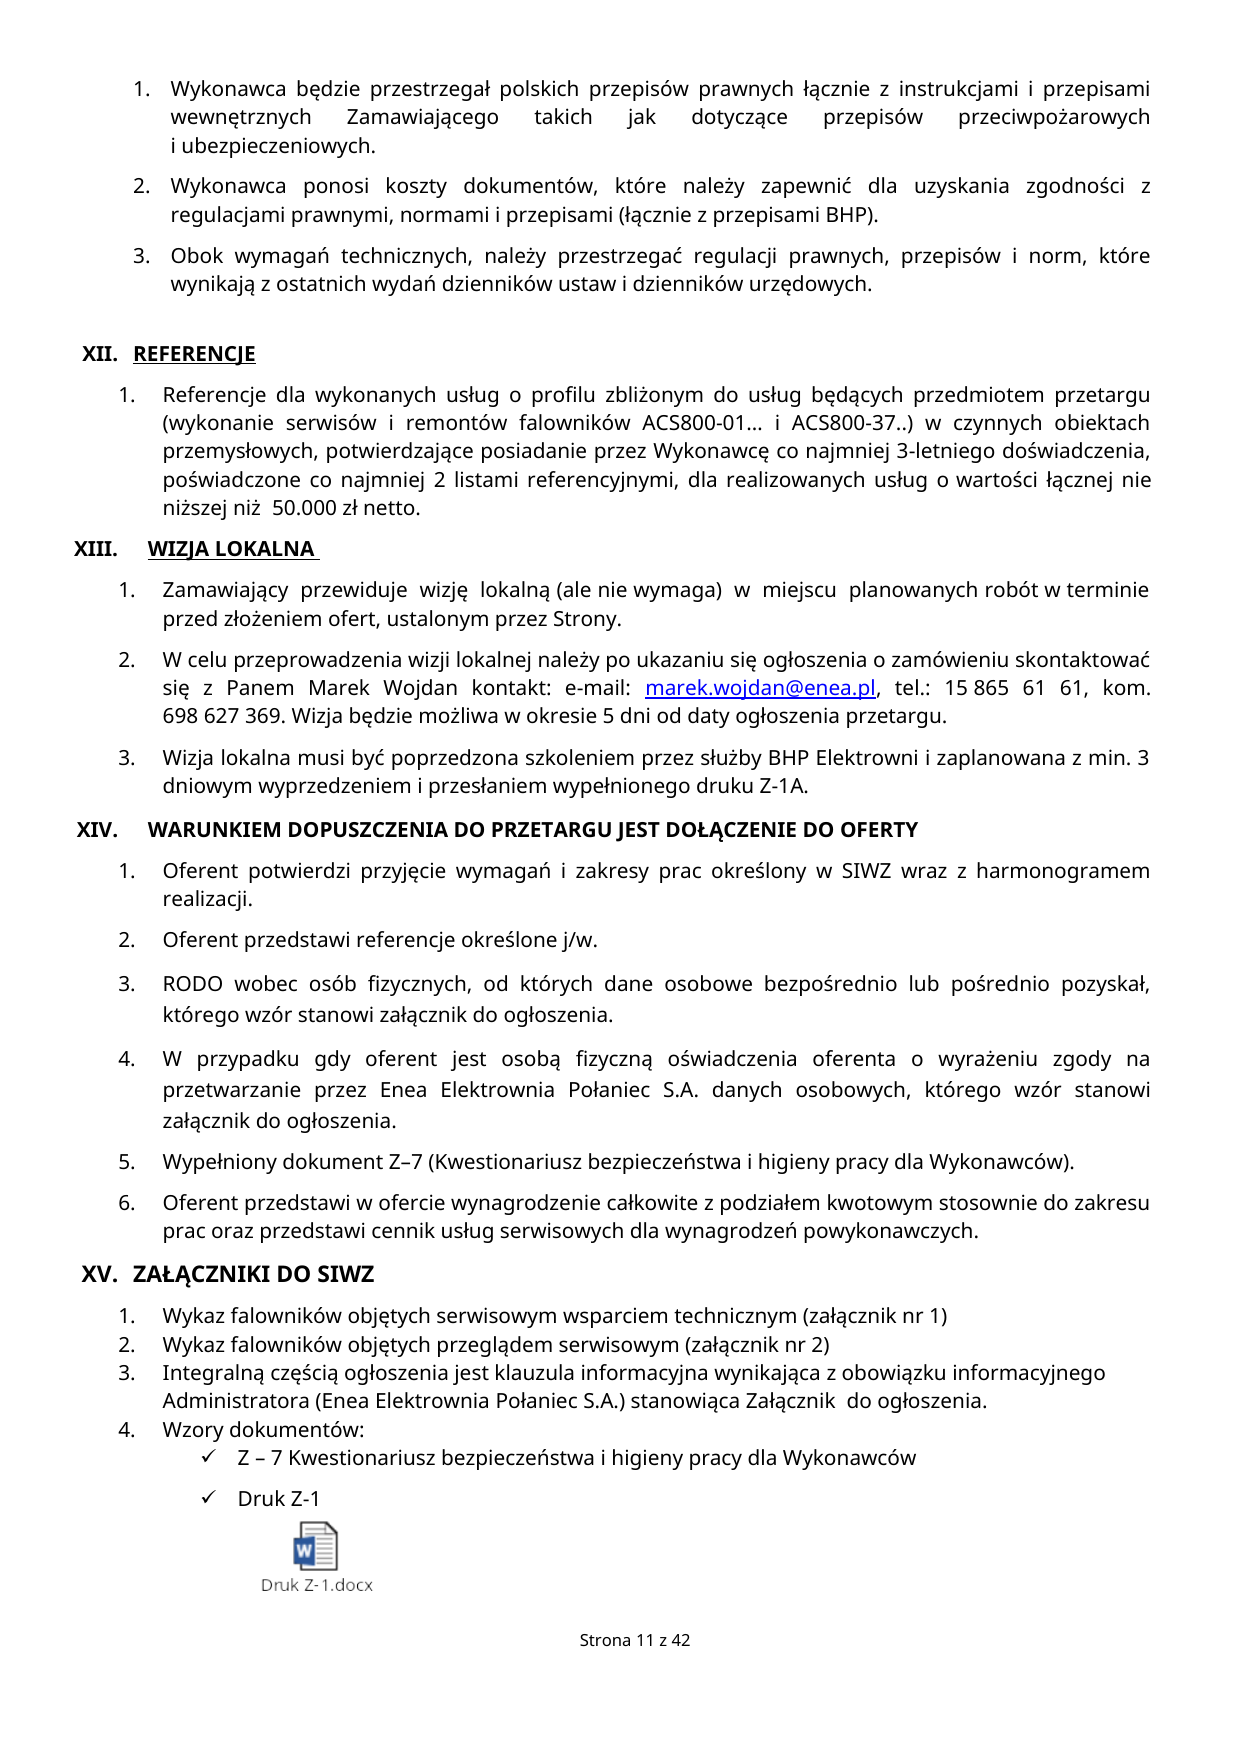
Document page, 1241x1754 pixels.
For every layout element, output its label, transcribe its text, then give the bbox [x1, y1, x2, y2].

list WARUNKIEM DOPUSZCZENIA DO PRZETARGU JEST DOŁĄCZENIE DO OFERTY [118, 812, 1152, 843]
list Wykaz falowników objętych przeglądem serwisowym (załącznik nr 2) [118, 1330, 1152, 1358]
list Wykonawca będzie przestrzegał polskich przepisów prawnych łącznie z instrukcjami i przepisami wewnętrznych Zamawiającego takich jak dotyczące przepisów przeciwpożarowych i ubezpieczeniowych. [133, 74, 1152, 159]
list Oferent potwierdzi przyjęcie wymagań i zakresy prac określony w SIWZ wraz z harmonogramem realizacji. [118, 856, 1152, 913]
list Wypełniony dokument Z–7 (Kwestionariusz bezpieczeństwa i higieny pracy dla Wykonawców). [118, 1147, 1152, 1176]
list ZAŁĄCZNIKI DO SIWZ [118, 1258, 1152, 1289]
list Z – 7 Kwestionariusz bezpieczeństwa i higieny pracy dla Wykonawców [200, 1443, 1152, 1472]
list Integralną częścią ogłoszenia jest klauzula informacyjna wynikająca z obowiązku informacyjnego Administratora (Enea Elektrownia Połaniec S.A.) stanowiąca Załącznik do ogłoszenia. [118, 1358, 1152, 1415]
list W celu przeprowadzenia wizji lokalnej należy po ukazaniu się ogłoszenia o zamówieniu skontaktować się z Panem Marek Wojdan kontakt: e-mail: marek.wojdan@enea.pl, tel.: 15 865 61 61, kom. 698 627 369. Wizja będzie możliwa w okresie 5 dni od daty ogłoszenia przetargu. [118, 645, 1152, 730]
list WIZJA LOKALNA [118, 534, 1152, 563]
list REFERENCJE [118, 339, 1152, 367]
list Wykaz falowników objętych serwisowym wsparciem technicznym (załącznik nr 1) [118, 1301, 1152, 1330]
list Wzory dokumentów: [118, 1415, 1152, 1443]
list Wizja lokalna musi być poprzedzona szkoleniem przez służby BHP Elektrowni i zaplanowana z min. 3 dniowym wyprzedzeniem i przesłaniem wypełnionego druku Z-1A. [118, 743, 1152, 799]
list Wykonawca ponosi koszty dokumentów, które należy zapewnić dla uzyskania zgodności z regulacjami prawnymi, normami i przepisami (łącznie z przepisami BHP). [133, 172, 1152, 228]
list Zamawiający przewiduje wizję lokalną (ale nie wymaga) w miejscu planowanych robót w terminie przed złożeniem ofert, ustalonym przez Strony. [118, 575, 1152, 632]
list Druk Z-1 [200, 1484, 1152, 1513]
list W przypadku gdy oferent jest osobą fizyczną oświadczenia oferenta o wyrażeniu zgody na przetwarzanie przez Enea Elektrownia Połaniec S.A. danych osobowych, którego wzór stanowi załącznik do ogłoszenia. [118, 1041, 1152, 1135]
list Oferent przedstawi referencje określone j/w. [118, 925, 1152, 953]
list RODO wobec osób fizycznych, od których dane osobowe bezpośrednio lub pośrednio pozyskał, którego wzór stanowi załącznik do ogłoszenia. [118, 966, 1152, 1028]
list Obok wymagań technicznych, należy przestrzegać regulacji prawnych, przepisów i norm, które wynikają z ostatnich wydań dzienników ustaw i dzienników urzędowych. [133, 241, 1152, 298]
list Referencje dla wykonanych usług o profilu zbliżonym do usług będących przedmiotem przetargu (wykonanie serwisów i remontów falowników ACS800-01… i ACS800-37..) w czynnych obiektach przemysłowych, potwierdzające posiadanie przez Wykonawcę co najmniej 3-letniego doświadczenia, poświadczone co najmniej 2 listami referencyjnymi, dla realizowanych usług o wartości łącznej nie niższej niż 50.000 zł netto. [118, 380, 1152, 522]
list Oferent przedstawi w ofercie wynagrodzenie całkowite z podziałem kwotowym stosownie do zakresu prac oraz przedstawi cennik usług serwisowych dla wynagrodzeń powykonawczych. [118, 1188, 1152, 1245]
